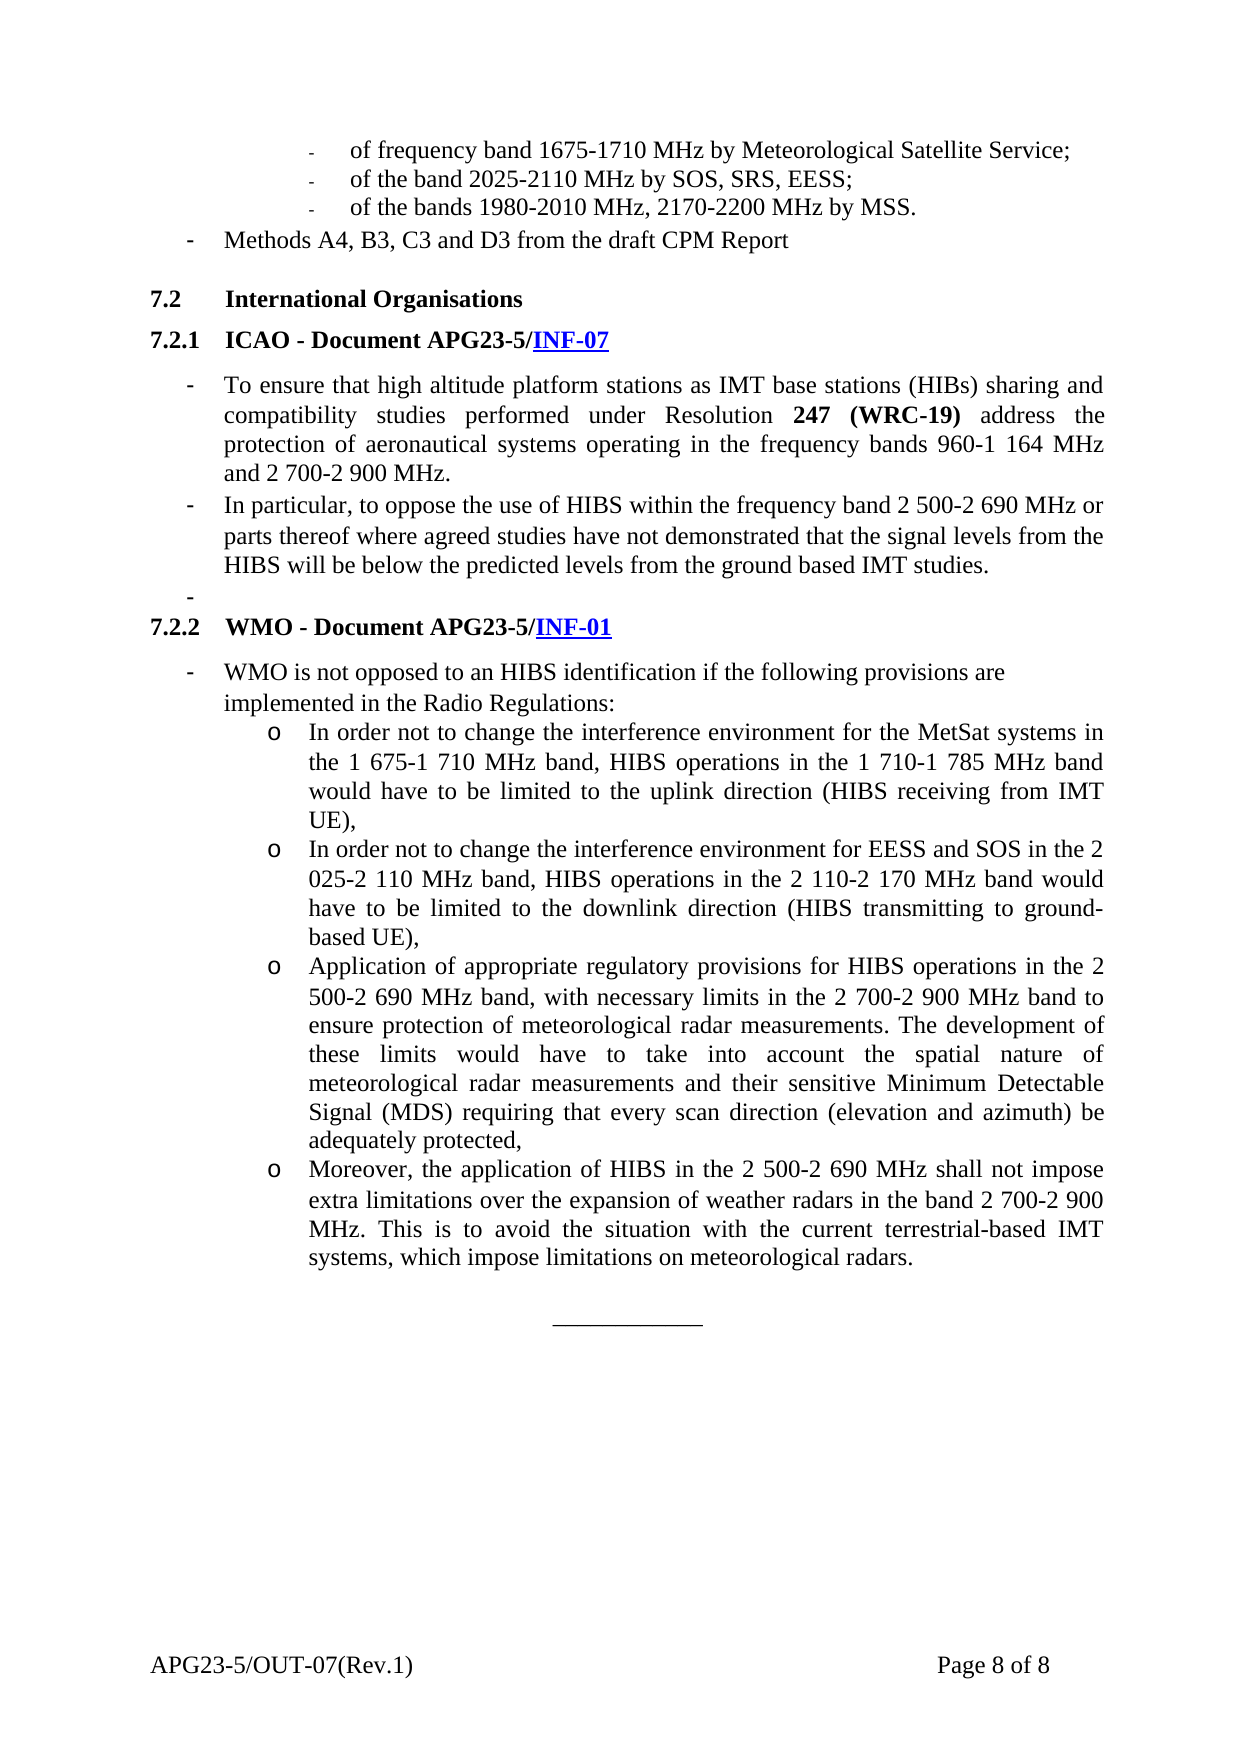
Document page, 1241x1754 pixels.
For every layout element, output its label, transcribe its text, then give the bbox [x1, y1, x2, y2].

list In particular, to oppose the use of HIBS within the frequency band 2 500-2 690 MHz or parts thereof where agreed studies have not demonstrated that the signal levels from the HIBS will be below the predicted levels from the ground based IMT studies. [186, 487, 1105, 578]
list WMO is not opposed to an HIBS identification if the following provisions are implemented in the Radio Regulations: [186, 654, 1105, 717]
list Moreover, the application of HIBS in the 2 500-2 690 MHz shall not impose extra limitations over the expansion of weather radars in the band 2 700-2 900 MHz. This is to avoid the situation with the current terrestrial-based IMT systems, which impose limitations on meteorological radars. [267, 1154, 1105, 1271]
text 7.2.1 ICAO - Document APG23-5/INF-07 [150, 325, 1105, 354]
list of the bands 1980-2010 MHz, 2170-2200 MHz by MSS. [308, 192, 1105, 221]
list Methods A4, B3, C3 and D3 from the draft CPM Report [186, 221, 1105, 255]
list of the band 2025-2110 MHz by SOS, SRS, EESS; [308, 164, 1105, 192]
list To ensure that high altitude platform stations as IMT base stations (HIBs) sharing and compatibility studies performed under Resolution 247 (WRC-19) address the protection of aeronautical systems operating in the frequency bands 960-1 164 MHz and 2 700-2 900 MHz. [186, 367, 1105, 487]
text ____________ [150, 1300, 1105, 1329]
list In order not to change the interference environment for EESS and SOS in the 2 025-2 110 MHz band, HIBS operations in the 2 110-2 170 MHz band would have to be limited to the downlink direction (HIBS transmitting to ground-based UE), [267, 834, 1105, 951]
list In order not to change the interference environment for the MetSat systems in the 1 675-1 710 MHz band, HIBS operations in the 1 710-1 785 MHz band would have to be limited to the uplink direction (HIBS receiving from IMT UE), [267, 717, 1105, 834]
list of frequency band 1675-1710 MHz by Meteorological Satellite Service; [308, 135, 1105, 164]
list Application of appropriate regulatory provisions for HIBS operations in the 2 500-2 690 MHz band, with necessary limits in the 2 700-2 900 MHz band to ensure protection of meteorological radar measurements. The development of these limits would have to take into account the spatial nature of meteorological radar measurements and their sensitive Minimum Detectable Signal (MDS) requiring that every scan direction (elevation and azimuth) be adequately protected, [267, 951, 1105, 1154]
text 7.2 International Organisations [150, 284, 1105, 313]
text 7.2.2 WMO - Document APG23-5/INF-01 [150, 612, 1105, 641]
